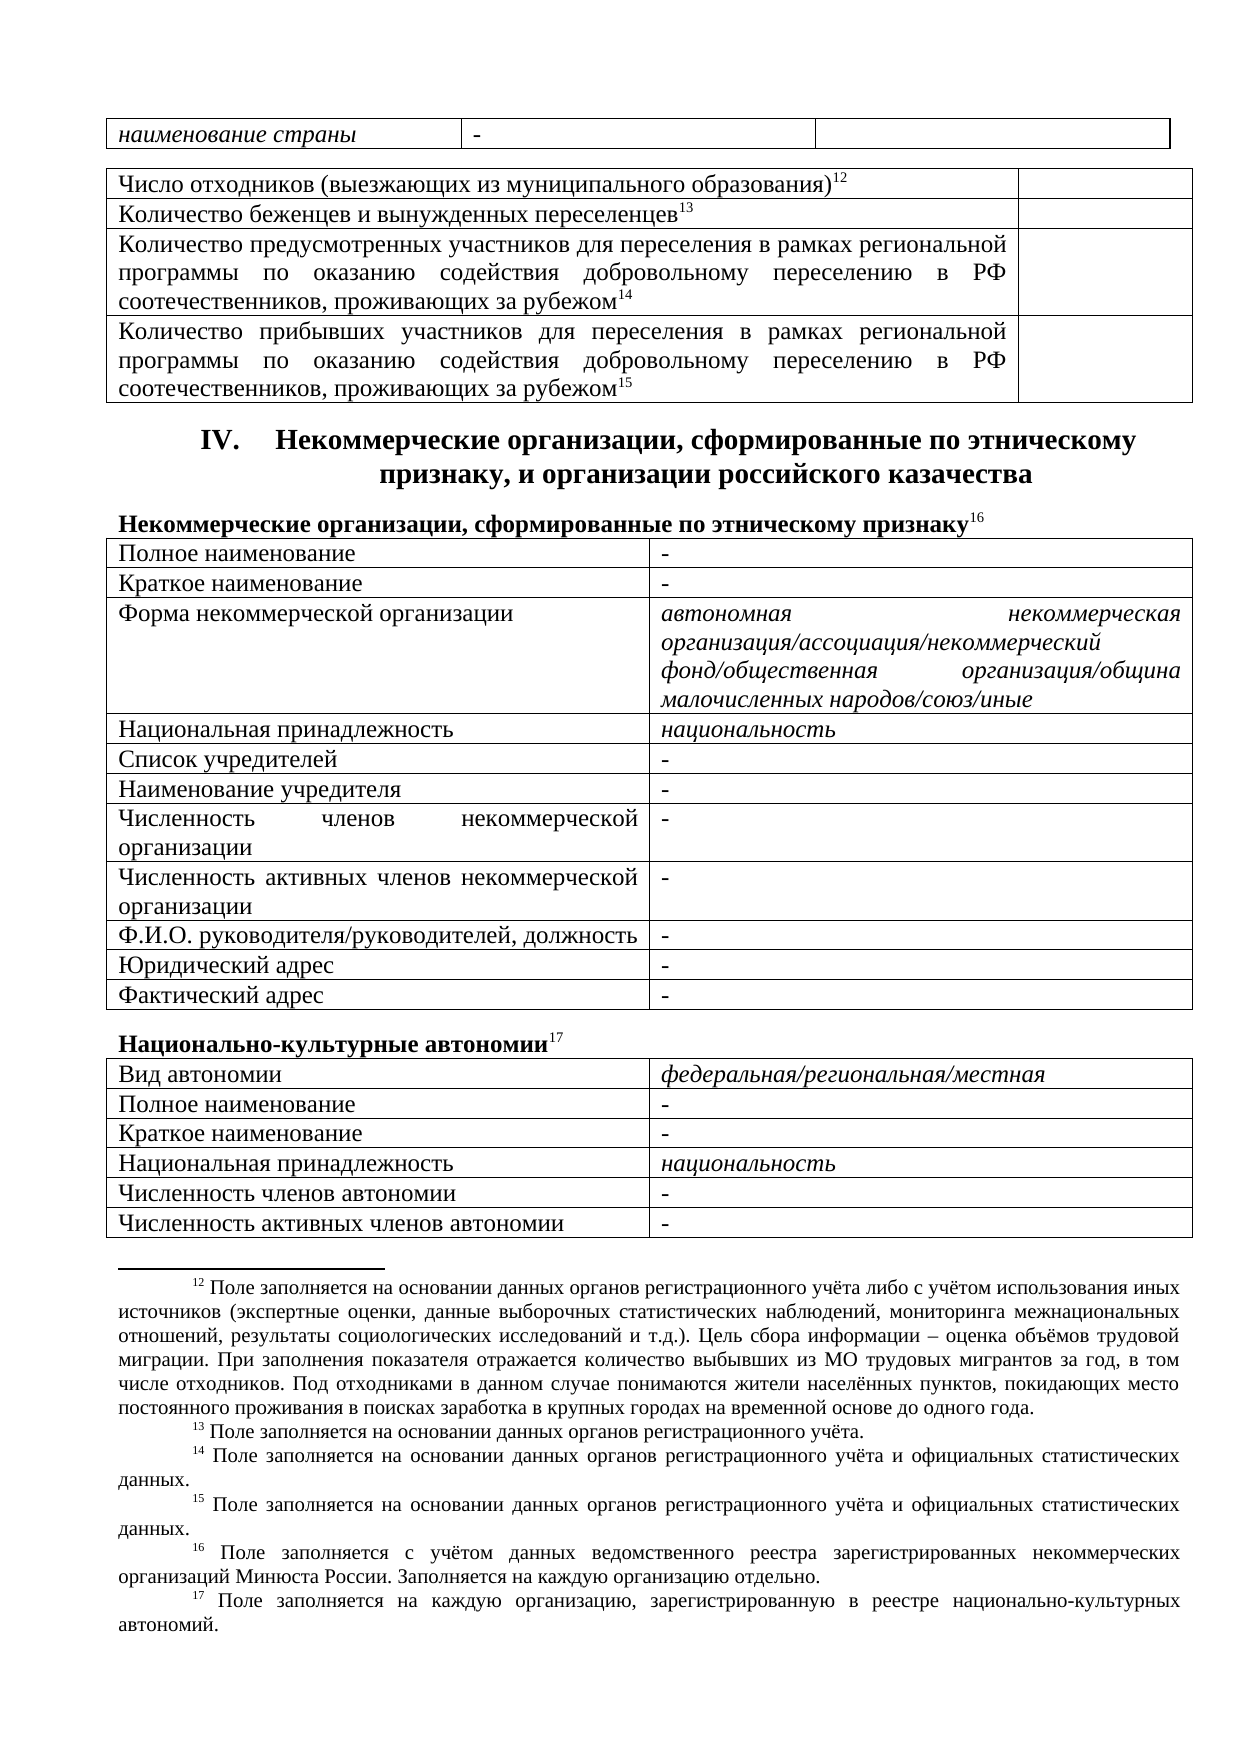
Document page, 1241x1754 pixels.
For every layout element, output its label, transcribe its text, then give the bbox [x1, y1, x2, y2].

table_cell Форма некоммерческой организации [107, 598, 649, 713]
table_cell национальность [650, 1148, 1192, 1177]
table_cell Количество беженцев и вынужденных переселенцев [107, 199, 1018, 228]
table_header - [650, 539, 1192, 567]
table_cell - [650, 921, 1192, 949]
text Национально-культурные автономии [118, 1029, 1181, 1058]
table_cell Численность членов автономии [107, 1178, 649, 1207]
table_header Полное наименование [107, 539, 649, 567]
table_cell - [650, 1119, 1192, 1147]
table_cell Фактический адрес [107, 980, 649, 1009]
table_header федеральная/региональная/местная [650, 1059, 1192, 1088]
table_header Число отходников (выезжающих из муниципального образования) [107, 169, 1018, 198]
table_cell - [650, 774, 1192, 802]
table_cell Национальная принадлежность [107, 1148, 649, 1177]
table_cell [1019, 229, 1192, 315]
table_cell Список учредителей [107, 744, 649, 773]
table_cell - [650, 804, 1192, 861]
table_cell Наименование учредителя [107, 774, 649, 802]
table_cell Численность членов некоммерческой организации [107, 804, 649, 861]
table_cell [816, 119, 1169, 148]
table_cell [1019, 316, 1192, 402]
table_cell наименование страны [107, 119, 461, 148]
table_cell - [650, 568, 1192, 597]
table_cell Национальная принадлежность [107, 714, 649, 743]
table_cell Юридический адрес [107, 950, 649, 979]
table_cell - [650, 950, 1192, 979]
table_cell - [650, 980, 1192, 1009]
table_cell Краткое наименование [107, 1119, 649, 1147]
table_cell Ф.И.О. руководителя/руководителей, должность [107, 921, 649, 949]
table_cell Краткое наименование [107, 568, 649, 597]
table_cell автономная некоммерческая организация/ассоциация/некоммерческий фонд/общественная организация/община малочисленных народов/союз/иные [650, 598, 1192, 713]
table_cell - [650, 1178, 1192, 1207]
table_cell - [650, 1089, 1192, 1117]
table_cell - [650, 744, 1192, 773]
table_header Вид автономии [107, 1059, 649, 1088]
table_cell [1019, 199, 1192, 228]
table_cell национальность [650, 714, 1192, 743]
table_cell Численность активных членов некоммерческой организации [107, 862, 649, 919]
text Некоммерческие организации, сформированные по этническому признаку [118, 509, 1181, 537]
table_cell Полное наименование [107, 1089, 649, 1117]
list Некоммерческие организации, сформированные по этническому признаку, и организации российского казачества [156, 422, 1181, 489]
table_cell Количество прибывших участников для переселения в рамках региональной программы по оказанию содействия добровольному переселению в РФ соотечественников, проживающих за рубежом [107, 316, 1018, 402]
table_cell Численность активных членов автономии [107, 1208, 649, 1237]
table_cell - [650, 862, 1192, 919]
table_cell - [462, 119, 815, 148]
table_cell Количество предусмотренных участников для переселения в рамках региональной программы по оказанию содействия добровольному переселению в РФ соотечественников, проживающих за рубежом [107, 229, 1018, 315]
table_cell - [650, 1208, 1192, 1237]
table_header [1019, 169, 1192, 198]
